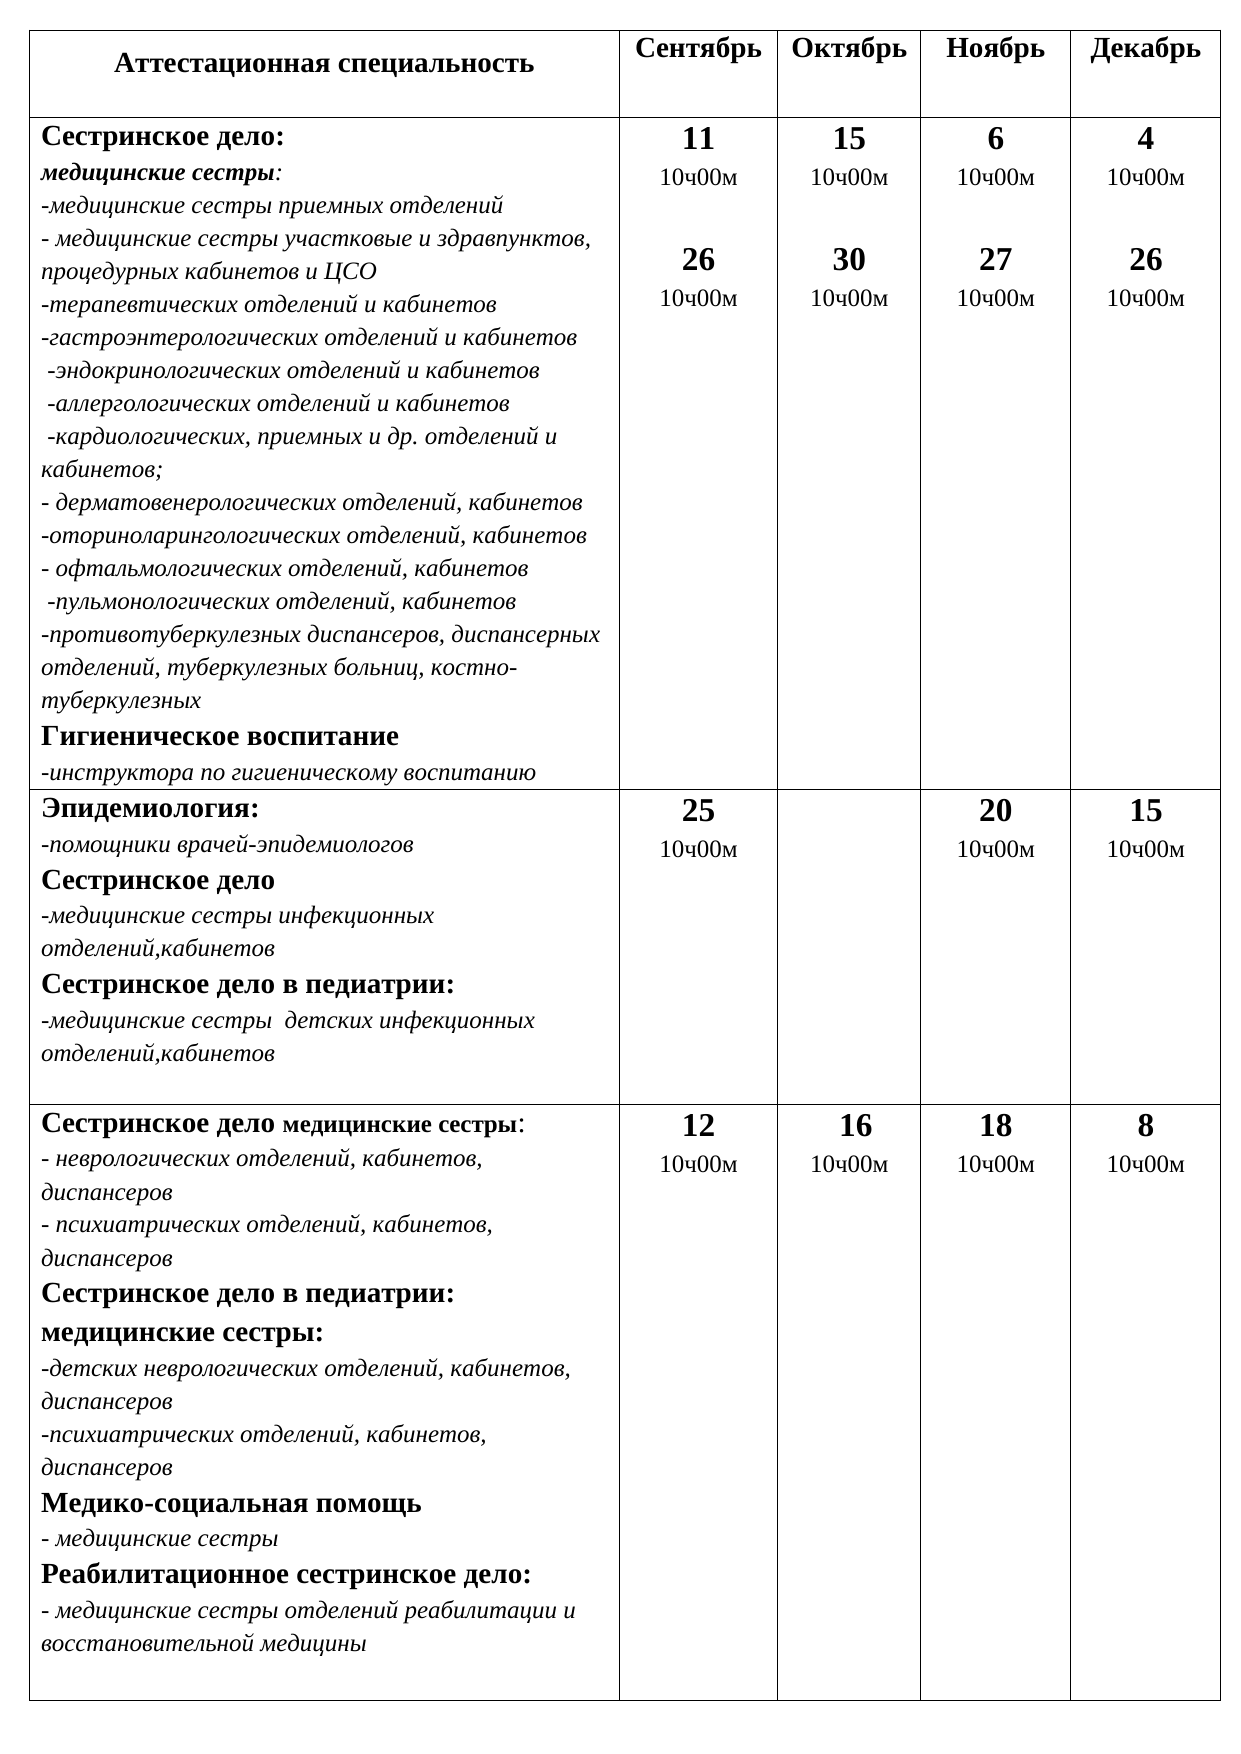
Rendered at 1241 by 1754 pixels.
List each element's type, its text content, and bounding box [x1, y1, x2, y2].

table_cell [778, 790, 920, 1104]
table_cell Октябрь [778, 31, 920, 117]
table_cell Ноябрь [921, 31, 1070, 117]
table_cell Сестринское дело: медицинские сестры: -медицинские сестры приемных отделений - медицинские сестры участковые и здравпунктов, процедурных кабинетов и ЦСО -терапевтических отделений и кабинетов -гастроэнтерологических отделений и кабинетов -эндокринологических отделений и кабинетов -аллергологических отделений и кабинетов -кардиологических, приемных и др. отделений и кабинетов; - дерматовенерологических отделений, кабинетов -оториноларингологических отделений, кабинетов - офтальмологических отделений, кабинетов -пульмонологических отделений, кабинетов -противотуберкулезных диспансеров, диспансерных отделений, туберкулезных больниц, костно-туберкулезных Гигиеническое воспитание -инструктора по гигиеническому воспитанию [30, 118, 619, 789]
table_cell Сентябрь [620, 31, 777, 117]
table_cell Декабрь [1071, 31, 1220, 117]
table_cell 12 10ч00м [620, 1105, 777, 1699]
table_cell 20 10ч00м [921, 790, 1070, 1104]
table_cell Эпидемиология: -помощники врачей-эпидемиологов Сестринское дело -медицинские сестры инфекционных отделений,кабинетов Сестринское дело в педиатрии: -медицинские сестры детских инфекционных отделений,кабинетов [30, 790, 619, 1104]
table_cell 18 10ч00м [921, 1105, 1070, 1699]
table_cell 11 10ч00м 26 10ч00м [620, 118, 777, 789]
table_cell Аттестационная специальность [30, 31, 619, 117]
table_cell 4 10ч00м 26 10ч00м [1071, 118, 1220, 789]
table_cell 15 10ч00м 30 10ч00м [778, 118, 920, 789]
table_cell 6 10ч00м 27 10ч00м [921, 118, 1070, 789]
table_cell Сестринское дело медицинские сестры: - неврологических отделений, кабинетов, диспансеров - психиатрических отделений, кабинетов, диспансеров Сестринское дело в педиатрии: медицинские сестры: -детских неврологических отделений, кабинетов, диспансеров -психиатрических отделений, кабинетов, диспансеров Медико-социальная помощь - медицинские сестры Реабилитационное сестринское дело: - медицинские сестры отделений реабилитации и восстановительной медицины [30, 1105, 619, 1699]
table_cell 15 10ч00м [1071, 790, 1220, 1104]
table_cell 25 10ч00м [620, 790, 777, 1104]
table_cell 8 10ч00м [1071, 1105, 1220, 1699]
table_cell 16 10ч00м [778, 1105, 920, 1699]
